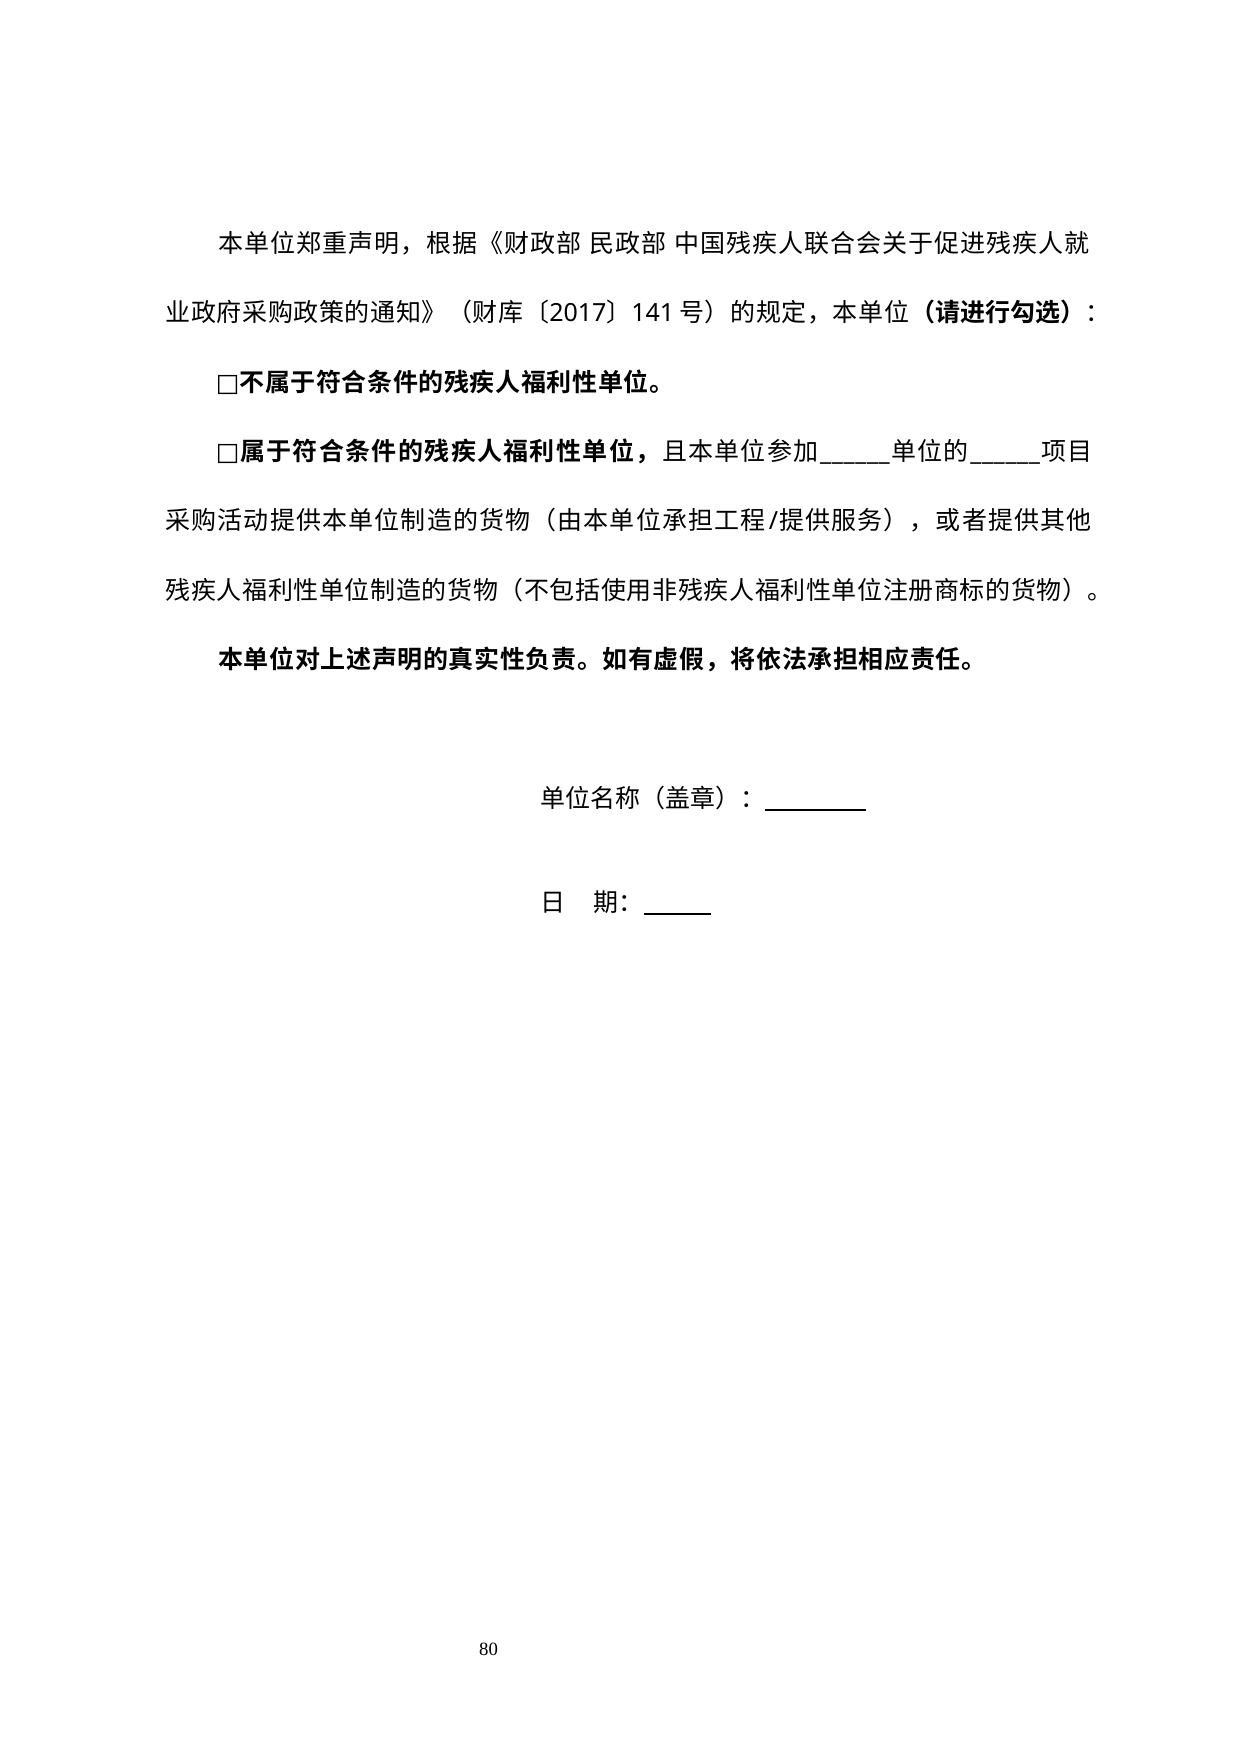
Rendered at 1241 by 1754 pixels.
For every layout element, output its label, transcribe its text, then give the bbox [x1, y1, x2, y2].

text □不属于符合条件的残疾人福利性单位。 [165, 346, 1093, 415]
text □属于符合条件的残疾人福利性单位，且本单位参加______单位的______项目采购活动提供本单位制造的货物（由本单位承担工程/提供服务），或者提供其他残疾人福利性单位制造的货物（不包括使用非残疾人福利性单位注册商标的货物）。 [165, 415, 1093, 623]
text 本单位对上述声明的真实性负责。如有虚假，将依法承担相应责任。 [165, 623, 1093, 692]
text 日 期： [165, 866, 1093, 935]
text 本单位郑重声明，根据《财政部 民政部 中国残疾人联合会关于促进残疾人就业政府采购政策的通知》（财库〔2017〕141号）的规定，本单位（请进行勾选）： [165, 207, 1093, 346]
text 单位名称（盖章）： [165, 762, 1093, 831]
